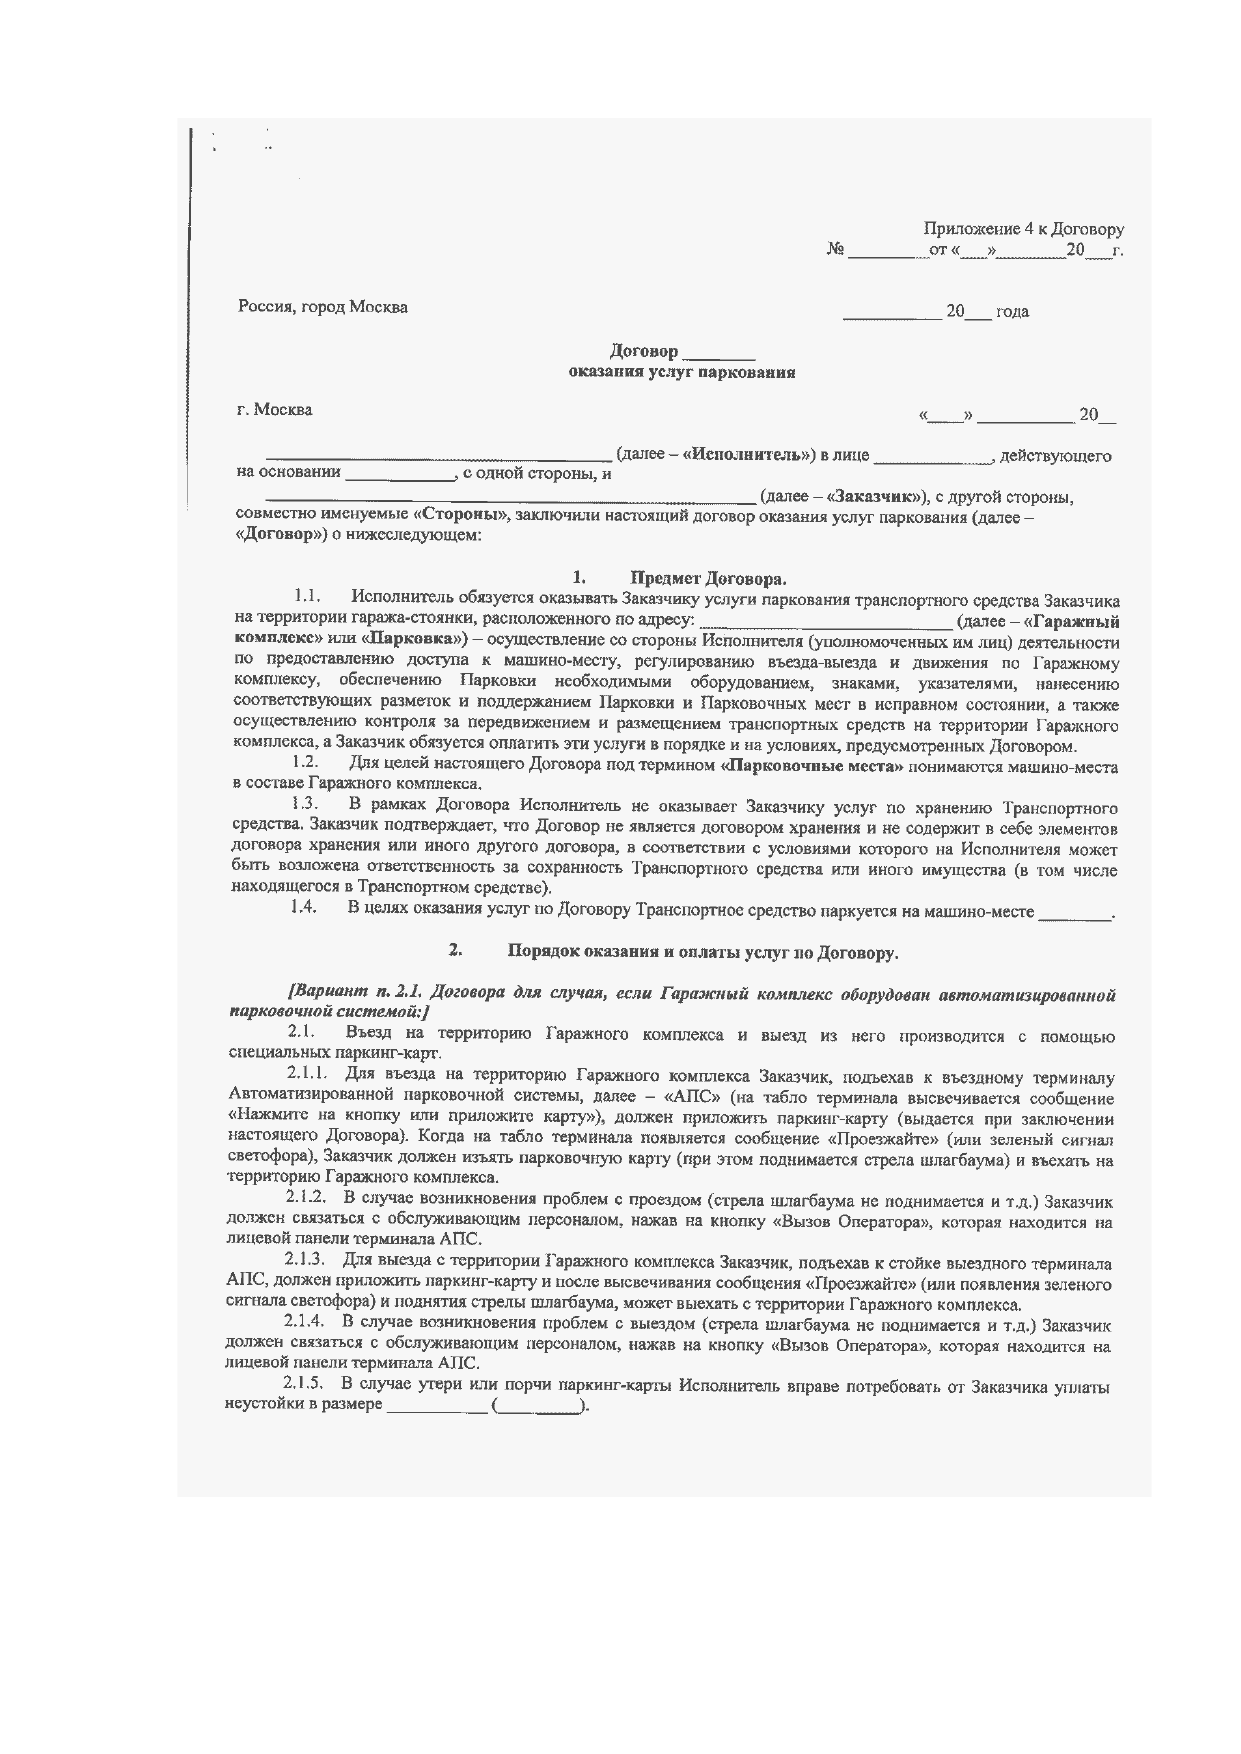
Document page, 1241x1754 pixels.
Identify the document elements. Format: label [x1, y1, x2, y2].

picture [177, 118, 1152, 1497]
